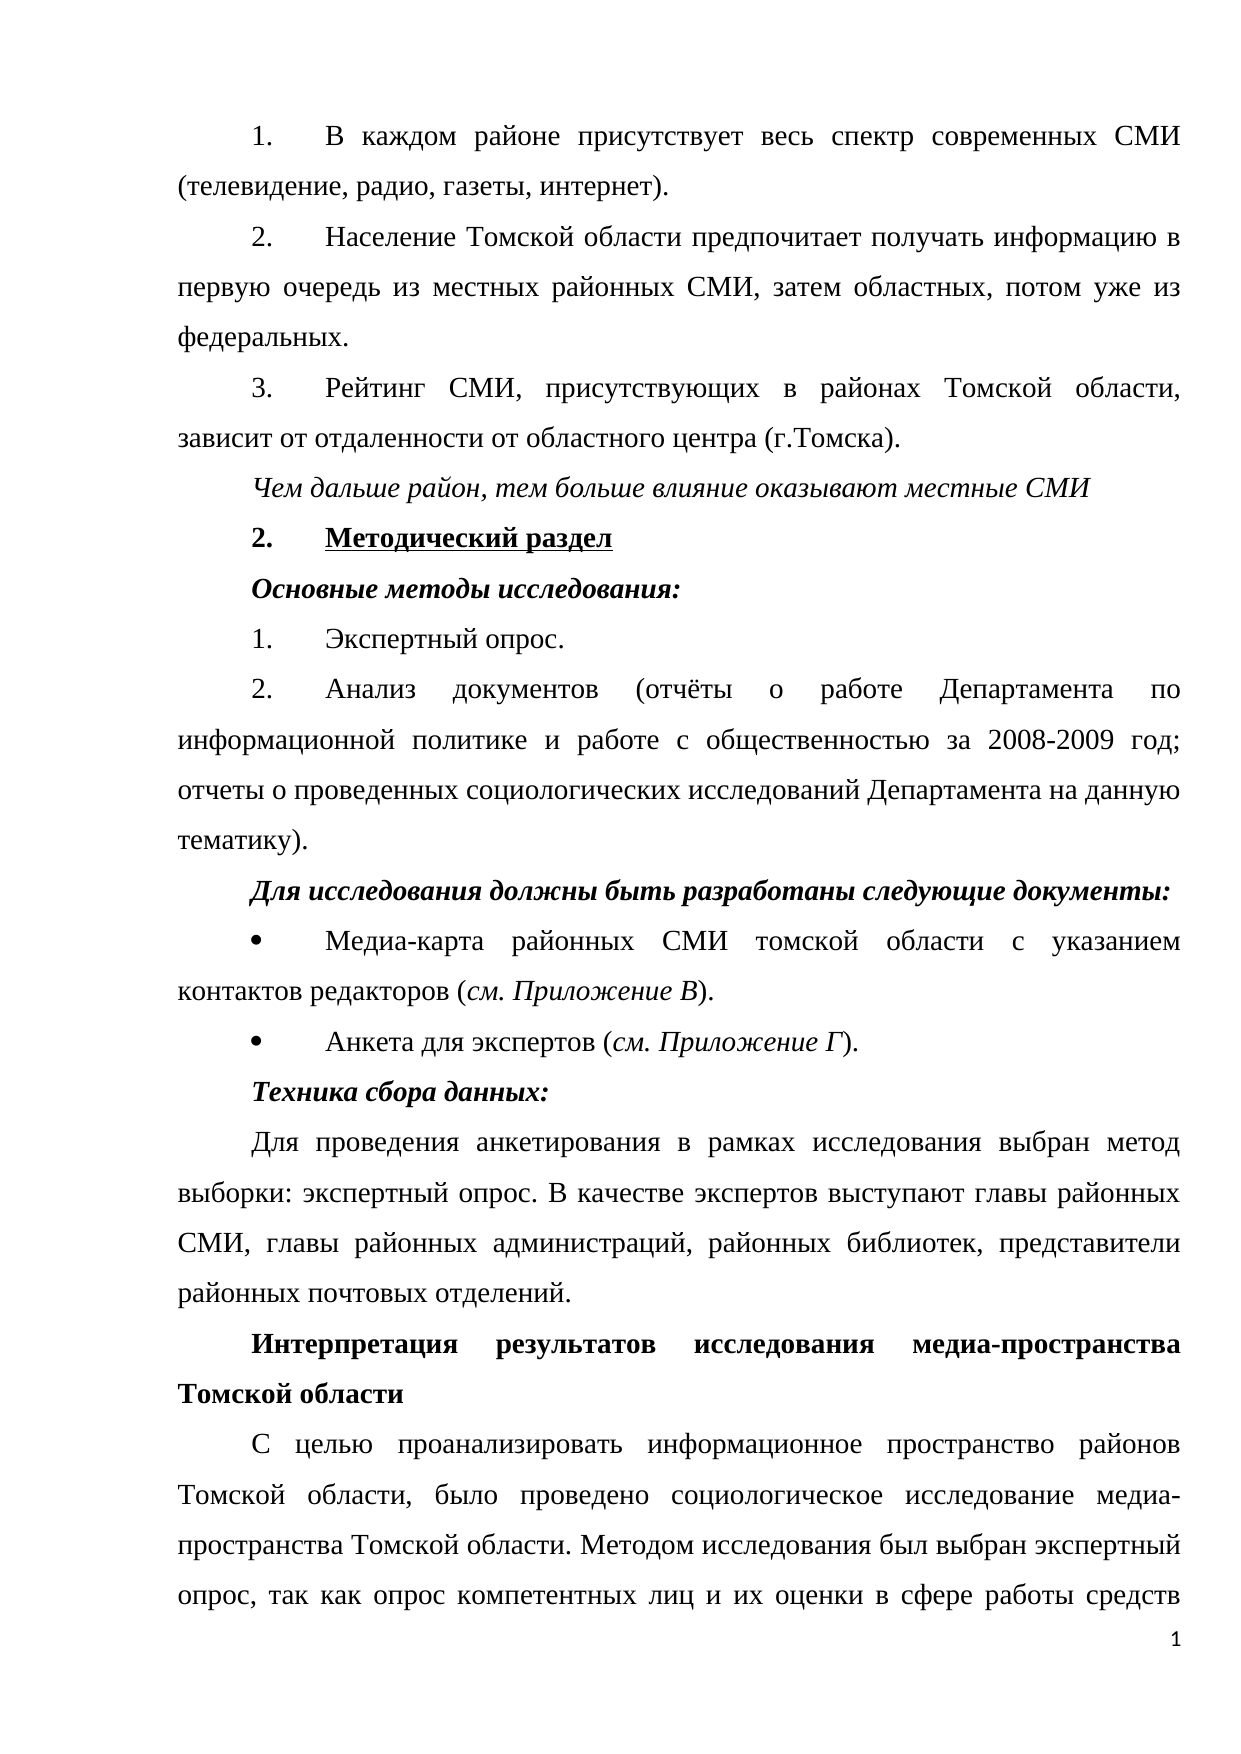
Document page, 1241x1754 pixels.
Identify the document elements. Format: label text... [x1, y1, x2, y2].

list Экспертный опрос. [177, 621, 1181, 655]
list В каждом районе присутствует весь спектр современных СМИ (телевидение, радио, газеты, интернет). [177, 118, 1181, 202]
text Для исследования должны быть разработаны следующие документы: [177, 873, 1181, 906]
text Техника сбора данных: [177, 1074, 1181, 1108]
list Анализ документов (отчёты о работе Департамента по информационной политике и работе с общественностью за 2008-2009 год; отчеты о проведенных социологических исследований Департамента на данную тематику). [177, 672, 1181, 856]
text Для проведения анкетирования в рамках исследования выбран метод выборки: экспертный опрос. В качестве экспертов выступают главы районных СМИ, главы районных администраций, районных библиотек, представители районных почтовых отделений. [177, 1124, 1181, 1309]
list Интерпретация результатов исследования медиа-пространства Томской области [177, 1326, 1181, 1410]
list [177, 1426, 1181, 1611]
list Анкета для экспертов (см. Приложение Г). [177, 1024, 1181, 1057]
text Основные методы исследования: [177, 571, 1181, 604]
list Население Томской области предпочитает получать информацию в первую очередь из местных районных СМИ, затем областных, потом уже из федеральных. [177, 219, 1181, 353]
list Методический раздел [177, 521, 1181, 554]
list Рейтинг СМИ, присутствующих в районах Томской области, зависит от отдаленности от областного центра (г.Томска). [177, 370, 1181, 453]
list Медиа-карта районных СМИ томской области с указанием контактов редакторов (см. Приложение В). [177, 923, 1181, 1007]
list Чем дальше район, тем больше влияние оказывают местные СМИ [177, 470, 1181, 504]
